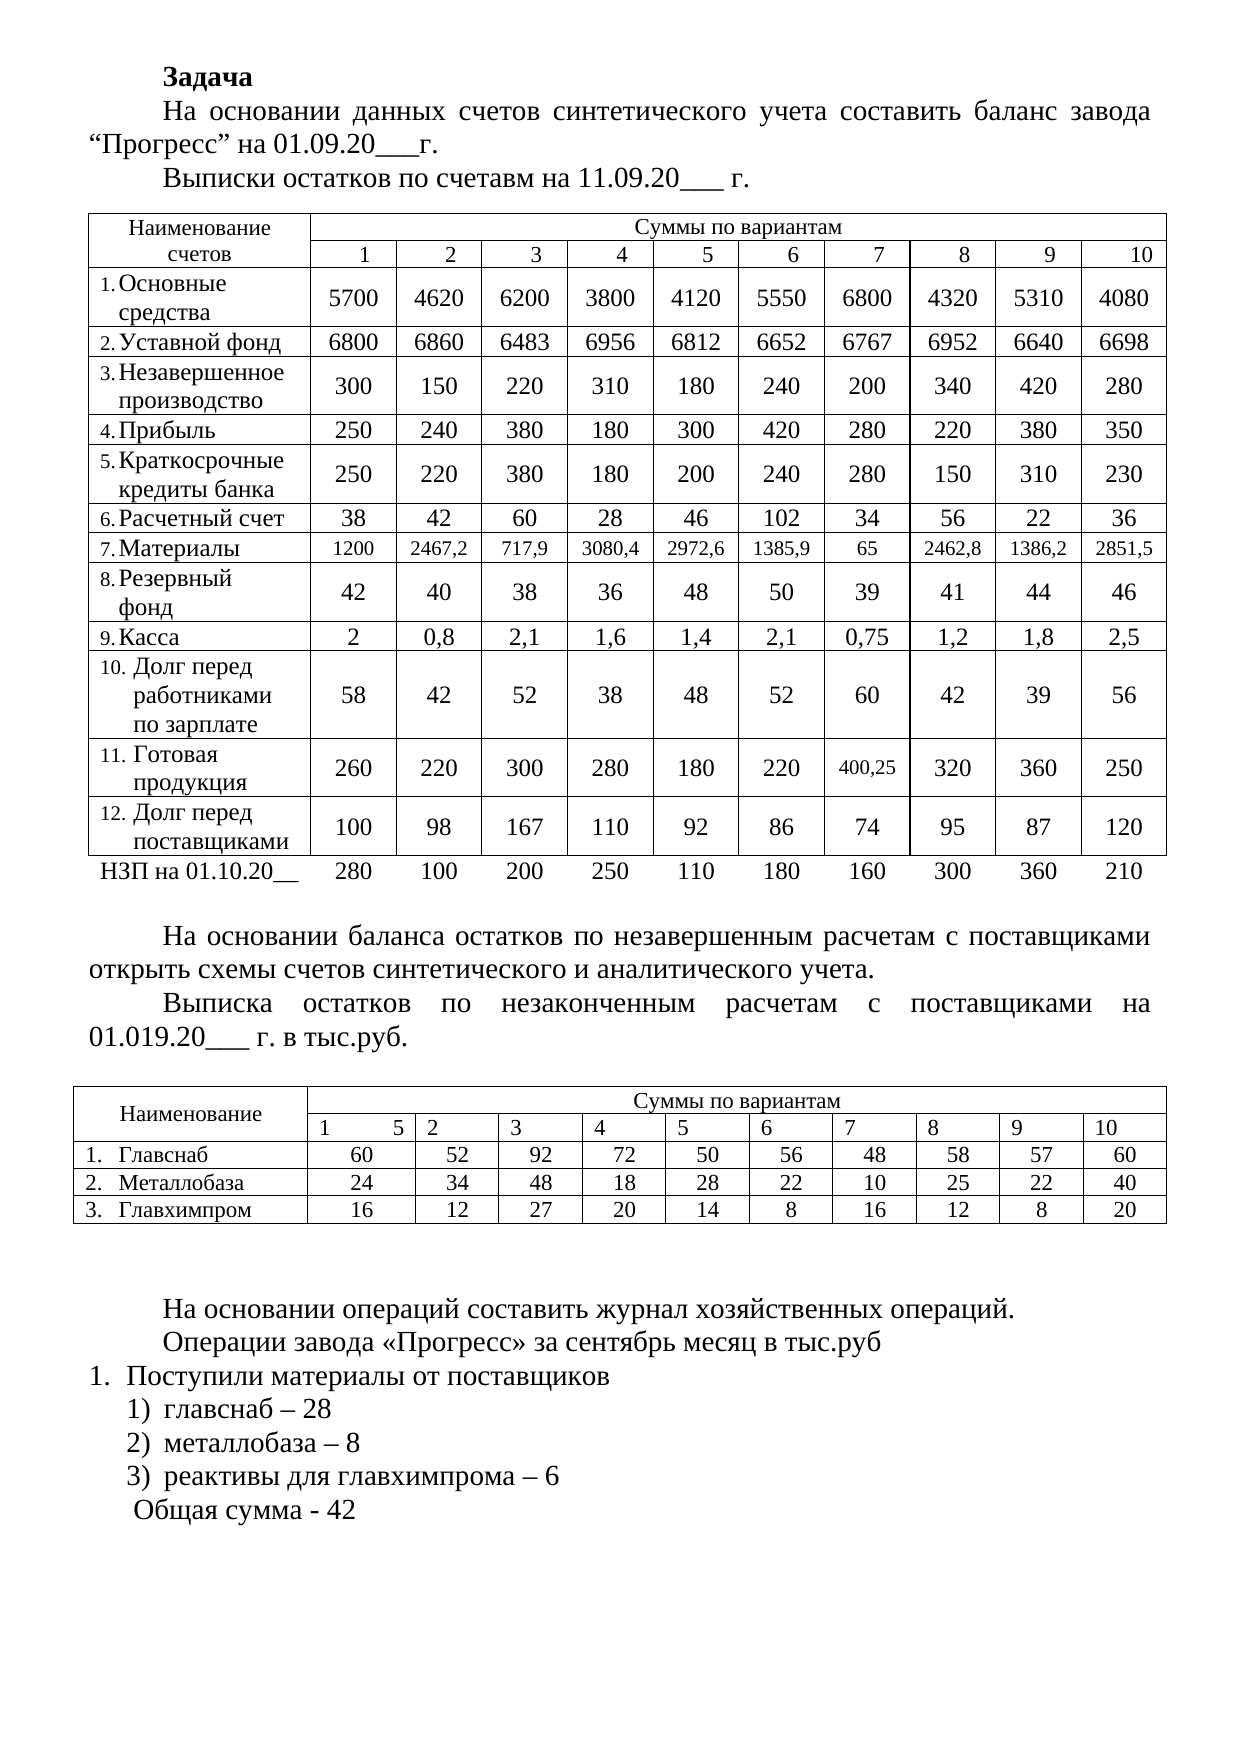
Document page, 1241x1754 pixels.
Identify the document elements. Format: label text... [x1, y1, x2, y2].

table_cell 220 [482, 357, 567, 414]
table_cell 230 [1082, 445, 1166, 502]
table_cell 1200 [311, 533, 396, 562]
table_cell 58 [311, 651, 396, 738]
text Задача [89, 59, 1152, 93]
table_cell 87 [996, 797, 1081, 855]
table_header Суммы по вариантам [311, 214, 1166, 240]
table_cell 5550 [739, 268, 824, 326]
list На основании операций составить журнал хозяйственных операций. [89, 1291, 1152, 1324]
table_cell 92 [499, 1142, 582, 1168]
table_cell [911, 241, 995, 267]
table_cell 2,1 [482, 622, 567, 650]
table_cell Незавершенное производство [89, 357, 310, 414]
table_cell 42 [397, 651, 481, 738]
table_cell Главснаб [74, 1142, 307, 1168]
table_cell 36 [1082, 504, 1166, 532]
table_cell 50 [666, 1142, 749, 1168]
table_cell 120 [1082, 797, 1166, 855]
table_cell 1385,9 [739, 533, 824, 562]
table_cell 42 [311, 563, 396, 621]
table_cell 57 [1000, 1142, 1083, 1168]
table_cell 48 [499, 1169, 582, 1195]
table_cell 74 [825, 797, 909, 855]
table_cell 167 [482, 797, 567, 855]
table_cell [1000, 1114, 1083, 1141]
table_cell 34 [825, 504, 909, 532]
table_cell 10 [833, 1169, 916, 1195]
table_cell [583, 1114, 665, 1141]
table_cell 220 [397, 739, 481, 796]
table_cell 1,6 [568, 622, 653, 650]
table_cell 6800 [311, 327, 396, 356]
table_cell 300 [654, 415, 738, 444]
table_cell 6200 [482, 268, 567, 326]
table_cell 310 [568, 357, 653, 414]
table_cell 28 [666, 1169, 749, 1195]
table_cell 39 [825, 563, 909, 621]
table_cell 52 [416, 1142, 498, 1168]
table_cell 360 [995, 856, 1081, 884]
table_cell 5310 [996, 268, 1081, 326]
table_cell 717,9 [482, 533, 567, 562]
table_cell [654, 241, 738, 267]
table_cell Резервный фонд [89, 563, 310, 621]
table_cell [917, 1114, 999, 1141]
table_cell 210 [1081, 856, 1167, 884]
table_cell 1,4 [654, 622, 738, 650]
table_cell 48 [833, 1142, 916, 1168]
table_cell 250 [1082, 739, 1166, 796]
table_cell 100 [311, 797, 396, 855]
table_cell 400,25 [825, 739, 909, 796]
table_cell Металлобаза [74, 1169, 307, 1195]
table_cell 42 [911, 651, 995, 738]
table_cell 56 [911, 504, 995, 532]
table_cell 58 [917, 1142, 999, 1168]
table_cell 6952 [911, 327, 995, 356]
table_cell 60 [308, 1142, 415, 1168]
table_cell 4620 [397, 268, 481, 326]
table_cell 240 [739, 445, 824, 502]
table_cell 2972,6 [654, 533, 738, 562]
table_cell 20 [1084, 1196, 1166, 1223]
table_cell Долг перед поставщиками [89, 797, 310, 855]
table_cell 60 [482, 504, 567, 532]
table_cell 4320 [911, 268, 995, 326]
table_cell 2851,5 [1082, 533, 1166, 562]
table_cell 22 [750, 1169, 832, 1195]
table_cell [825, 241, 909, 267]
table_cell [666, 1114, 749, 1141]
table_cell Главхимпром [74, 1196, 307, 1223]
table_cell Материалы [89, 533, 310, 562]
table_cell 25 [917, 1169, 999, 1195]
table_cell 6640 [996, 327, 1081, 356]
table_cell 38 [568, 651, 653, 738]
table_cell 24 [308, 1169, 415, 1195]
table_cell 280 [310, 856, 396, 884]
table_cell 220 [911, 415, 995, 444]
table_cell 28 [568, 504, 653, 532]
table_cell 360 [996, 739, 1081, 796]
table_cell 2 [311, 622, 396, 650]
table_cell 14 [666, 1196, 749, 1223]
table_cell 50 [739, 563, 824, 621]
table_cell [1084, 1114, 1166, 1141]
table_cell 180 [654, 357, 738, 414]
table_cell 220 [739, 739, 824, 796]
table_cell 1,2 [911, 622, 995, 650]
table_cell 44 [996, 563, 1081, 621]
table_cell 6652 [739, 327, 824, 356]
table_cell [833, 1114, 916, 1141]
list металлобаза – 8 [126, 1425, 1152, 1458]
table_cell Основные средства [89, 268, 310, 326]
table_cell 46 [654, 504, 738, 532]
table_cell 3800 [568, 268, 653, 326]
table_cell 100 [396, 856, 482, 884]
table_cell 16 [833, 1196, 916, 1223]
table_cell 6483 [482, 327, 567, 356]
table_cell 3080,4 [568, 533, 653, 562]
table_cell [739, 241, 824, 267]
table_cell 4080 [1082, 268, 1166, 326]
table_cell 52 [482, 651, 567, 738]
table_header Наименование [74, 1087, 307, 1141]
table_cell 2,5 [1082, 622, 1166, 650]
table_cell 22 [1000, 1169, 1083, 1195]
table_cell 280 [568, 739, 653, 796]
table_cell 40 [397, 563, 481, 621]
table_cell 320 [911, 739, 995, 796]
table_header Наименование счетов [89, 214, 310, 267]
table_cell 6812 [654, 327, 738, 356]
table_cell 220 [397, 445, 481, 502]
table_cell 60 [1084, 1142, 1166, 1168]
table_cell 36 [568, 563, 653, 621]
text Выписки остатков по счетавм на 11.09.20___ г. [89, 160, 1152, 193]
table_cell 150 [397, 357, 481, 414]
table_header Суммы по вариантам [308, 1087, 1166, 1113]
table_cell 22 [996, 504, 1081, 532]
table_cell НЗП на 01.10.20__ [89, 856, 310, 884]
list реактивы для главхимпрома – 6 [126, 1458, 1152, 1492]
table_cell 1386,2 [996, 533, 1081, 562]
table_cell 180 [568, 445, 653, 502]
table_cell 86 [739, 797, 824, 855]
table_cell 48 [654, 563, 738, 621]
table_cell 280 [1082, 357, 1166, 414]
table_cell 4120 [654, 268, 738, 326]
table_cell 6956 [568, 327, 653, 356]
table_cell 310 [996, 445, 1081, 502]
table_cell 95 [911, 797, 995, 855]
table_cell Прибыль [89, 415, 310, 444]
table_cell 56 [750, 1142, 832, 1168]
list главснаб – 28 [126, 1391, 1152, 1425]
table_cell 72 [583, 1142, 665, 1168]
table_cell 250 [567, 856, 653, 884]
table_cell [397, 241, 481, 267]
table_cell 48 [654, 651, 738, 738]
table_cell 18 [583, 1169, 665, 1195]
table_cell 38 [482, 563, 567, 621]
table_cell 380 [482, 445, 567, 502]
table_cell 60 [825, 651, 909, 738]
table_cell 420 [739, 415, 824, 444]
table_cell 280 [825, 415, 909, 444]
table_cell 2,1 [739, 622, 824, 650]
list Поступили материалы от поставщиков [89, 1358, 1152, 1391]
table_cell Уставной фонд [89, 327, 310, 356]
table_cell 150 [911, 445, 995, 502]
table_cell 240 [739, 357, 824, 414]
table_cell Расчетный счет [89, 504, 310, 532]
table_cell 380 [482, 415, 567, 444]
table_cell 350 [1082, 415, 1166, 444]
table_cell 41 [911, 563, 995, 621]
list Операции завода «Прогресс» за сентябрь месяц в тыс.руб [89, 1324, 1152, 1358]
table_cell 0,75 [825, 622, 909, 650]
table_cell [996, 241, 1081, 267]
table_cell [499, 1114, 582, 1141]
table_cell 1,8 [996, 622, 1081, 650]
table_cell [416, 1114, 498, 1141]
table_cell 300 [910, 856, 995, 884]
list На основании баланса остатков по незавершенным расчетам с поставщиками открыть схемы счетов синтетического и аналитического учета. [89, 918, 1152, 985]
table_cell 16 [308, 1196, 415, 1223]
table_cell [482, 241, 567, 267]
text На основании данных счетов синтетического учета составить баланс завода “Прогресс” на 01.09.20___г. [89, 93, 1152, 160]
table_cell [1082, 241, 1166, 267]
table_cell 12 [416, 1196, 498, 1223]
table_cell 2467,2 [397, 533, 481, 562]
table_cell 250 [311, 445, 396, 502]
table_cell 20 [583, 1196, 665, 1223]
table_cell 200 [654, 445, 738, 502]
table_cell 65 [825, 533, 909, 562]
table_cell 180 [654, 739, 738, 796]
table_cell 6698 [1082, 327, 1166, 356]
table_cell 260 [311, 739, 396, 796]
table_cell 102 [739, 504, 824, 532]
table_cell 12 [917, 1196, 999, 1223]
table_cell 6860 [397, 327, 481, 356]
table_cell Готовая продукция [89, 739, 310, 796]
table_cell 280 [825, 445, 909, 502]
table_cell 5 [308, 1114, 415, 1141]
table_cell 110 [653, 856, 738, 884]
table_cell 200 [482, 856, 567, 884]
table_cell 110 [568, 797, 653, 855]
table_cell 6767 [825, 327, 909, 356]
table_cell 2462,8 [911, 533, 995, 562]
table_cell 92 [654, 797, 738, 855]
list Выписка остатков по незаконченным расчетам с поставщиками на 01.019.20___ г. в тыс.руб. [89, 985, 1152, 1052]
table_cell 340 [911, 357, 995, 414]
table_cell 34 [416, 1169, 498, 1195]
table_cell 38 [311, 504, 396, 532]
table_cell 8 [1000, 1196, 1083, 1223]
table_cell Долг перед работниками по зарплате [89, 651, 310, 738]
table_cell 40 [1084, 1169, 1166, 1195]
table_cell 52 [739, 651, 824, 738]
table_cell 56 [1082, 651, 1166, 738]
table_cell 300 [311, 357, 396, 414]
table_cell Краткосрочные кредиты банка [89, 445, 310, 502]
table_cell 420 [996, 357, 1081, 414]
table_cell 5700 [311, 268, 396, 326]
table_cell 98 [397, 797, 481, 855]
table_cell Касса [89, 622, 310, 650]
table_cell 250 [311, 415, 396, 444]
table_cell 380 [996, 415, 1081, 444]
table_cell 200 [825, 357, 909, 414]
table_cell [311, 241, 396, 267]
table_cell 6800 [825, 268, 909, 326]
table_cell 180 [568, 415, 653, 444]
table_cell 160 [824, 856, 910, 884]
table_cell 180 [739, 856, 824, 884]
table_cell 240 [397, 415, 481, 444]
table_cell 8 [750, 1196, 832, 1223]
table_cell 46 [1082, 563, 1166, 621]
text Общая сумма - 42 [133, 1492, 1152, 1526]
table_cell [750, 1114, 832, 1141]
table_cell 39 [996, 651, 1081, 738]
table_cell [568, 241, 653, 267]
table_cell 27 [499, 1196, 582, 1223]
table_cell 300 [482, 739, 567, 796]
table_cell 42 [397, 504, 481, 532]
table_cell 0,8 [397, 622, 481, 650]
